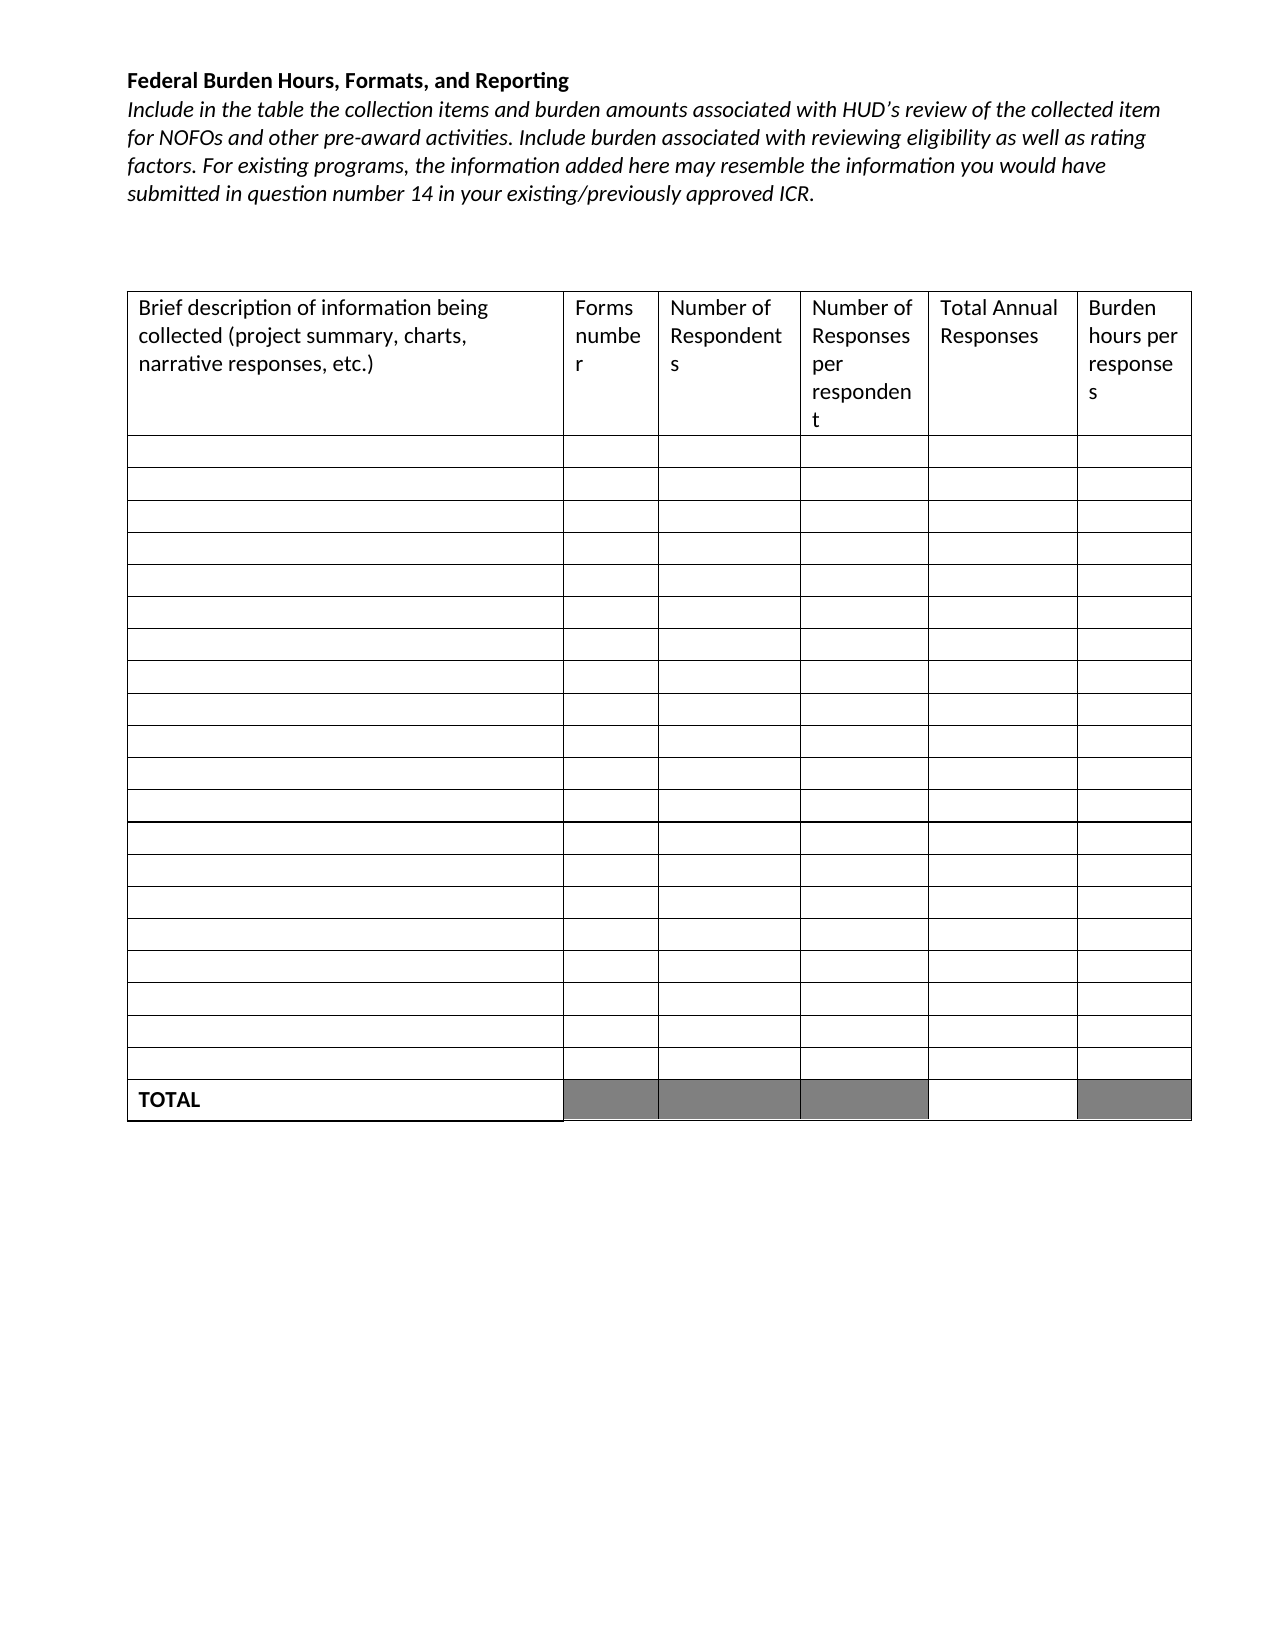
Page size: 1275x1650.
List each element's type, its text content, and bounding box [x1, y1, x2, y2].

table_cell [929, 758, 1077, 789]
table_cell [564, 436, 658, 467]
table_header Number of Respondents [659, 292, 800, 435]
table_cell [929, 951, 1077, 982]
table_cell [929, 790, 1077, 821]
table_cell [1078, 726, 1191, 757]
table_cell [801, 951, 928, 982]
table_cell [659, 758, 800, 789]
table_cell [128, 661, 563, 693]
table_cell [659, 1080, 800, 1119]
table_cell [659, 468, 800, 499]
table_cell [1078, 694, 1191, 725]
table_cell [801, 983, 928, 1014]
table_cell [564, 694, 658, 725]
table_cell [801, 726, 928, 757]
table_cell [801, 501, 928, 532]
table_cell [801, 855, 928, 886]
table_cell [659, 436, 800, 467]
table_cell [128, 468, 563, 499]
table_cell [929, 919, 1077, 950]
table_cell [564, 726, 658, 757]
table_cell [128, 629, 563, 660]
table_cell [929, 887, 1077, 918]
table_cell [564, 533, 658, 564]
table_cell [564, 758, 658, 789]
table_header Total Annual Responses [929, 292, 1077, 435]
table_cell [128, 565, 563, 596]
table_cell [564, 983, 658, 1014]
table_cell [801, 661, 928, 693]
table_cell [1078, 823, 1191, 853]
table_cell [929, 1080, 1077, 1119]
table_cell [801, 919, 928, 950]
table_cell [801, 823, 928, 853]
table_cell [564, 1080, 658, 1119]
table_cell [929, 823, 1077, 853]
table_cell [564, 501, 658, 532]
table_cell [801, 629, 928, 660]
table_cell [1078, 790, 1191, 821]
table_cell [1078, 855, 1191, 886]
table_header Brief description of information being collected (project summary, charts, narrative responses, etc.) [128, 292, 563, 435]
table_cell TOTAL [128, 1080, 563, 1119]
table_cell [659, 501, 800, 532]
table_cell [801, 565, 928, 596]
table_cell [929, 597, 1077, 628]
table_cell [929, 501, 1077, 532]
table_cell [128, 726, 563, 757]
table_cell [659, 597, 800, 628]
table_cell [1078, 1016, 1191, 1047]
table_cell [128, 951, 563, 982]
table_cell [128, 919, 563, 950]
table_cell [1078, 919, 1191, 950]
table_cell [128, 758, 563, 789]
table_cell [659, 919, 800, 950]
table_cell [659, 790, 800, 821]
table_cell [1078, 597, 1191, 628]
table_cell [659, 887, 800, 918]
table_cell [1078, 661, 1191, 693]
table_cell [929, 533, 1077, 564]
table_cell [801, 1080, 928, 1119]
table_cell [659, 1048, 800, 1079]
table_cell [564, 661, 658, 693]
table_cell [128, 855, 563, 886]
table_cell [1078, 983, 1191, 1014]
table_cell [1078, 758, 1191, 789]
table_cell [801, 887, 928, 918]
table_header Burden hours per responses [1078, 292, 1191, 435]
table_cell [659, 629, 800, 660]
table_cell [1078, 533, 1191, 564]
table_cell [929, 468, 1077, 499]
table_cell [929, 726, 1077, 757]
table_cell [564, 823, 658, 853]
table_cell [929, 694, 1077, 725]
table_cell [1078, 951, 1191, 982]
table_cell [564, 597, 658, 628]
table_cell [801, 694, 928, 725]
table_cell [659, 983, 800, 1014]
table_cell [1078, 468, 1191, 499]
table_cell [128, 436, 563, 467]
table_cell [659, 823, 800, 853]
text Include in the table the collection items and burden amounts associated with HUD’s review of the collected item for NOFOs and other pre-award activities. Include burden associated with reviewing eligibility as well as rating factors. For existing programs, the information added here may resemble the information you would have submitted in question number 14 in your existing/previously approved ICR. [127, 95, 1169, 207]
table_cell [128, 823, 563, 853]
table_cell [128, 501, 563, 532]
table_cell [929, 983, 1077, 1014]
table_cell [128, 983, 563, 1014]
table_cell [564, 629, 658, 660]
table_cell [659, 726, 800, 757]
table_cell [929, 629, 1077, 660]
table_cell [801, 468, 928, 499]
table_cell [564, 1016, 658, 1047]
table_cell [128, 694, 563, 725]
table_cell [564, 468, 658, 499]
table_cell [801, 1016, 928, 1047]
table_header Forms number [564, 292, 658, 435]
table_cell [1078, 887, 1191, 918]
table_cell [128, 533, 563, 564]
table_cell [929, 565, 1077, 596]
table_cell [659, 565, 800, 596]
table_cell [564, 1048, 658, 1079]
table_cell [1078, 436, 1191, 467]
table_cell [929, 855, 1077, 886]
text Federal Burden Hours, Formats, and Reporting [127, 67, 1169, 95]
table_cell [1078, 629, 1191, 660]
table_cell [564, 919, 658, 950]
table_cell [1078, 1080, 1191, 1119]
table_cell [128, 1048, 563, 1079]
table_cell [929, 661, 1077, 693]
table_cell [659, 1016, 800, 1047]
table_cell [659, 694, 800, 725]
table_cell [929, 1016, 1077, 1047]
table_cell [929, 436, 1077, 467]
table_cell [659, 951, 800, 982]
table_cell [564, 565, 658, 596]
table_cell [128, 597, 563, 628]
table_cell [1078, 1048, 1191, 1079]
table_cell [564, 887, 658, 918]
table_cell [659, 661, 800, 693]
table_cell [1078, 501, 1191, 532]
table_cell [801, 533, 928, 564]
table_cell [564, 951, 658, 982]
table_cell [1078, 565, 1191, 596]
table_cell [801, 436, 928, 467]
table_cell [128, 887, 563, 918]
table_cell [128, 790, 563, 821]
table_cell [564, 790, 658, 821]
table_cell [801, 758, 928, 789]
table_cell [801, 790, 928, 821]
table_cell [564, 855, 658, 886]
table_cell [659, 533, 800, 564]
table_cell [929, 1048, 1077, 1079]
table_header Number of Responses per respondent [801, 292, 928, 435]
table_cell [128, 1016, 563, 1047]
table_cell [801, 597, 928, 628]
table_cell [801, 1048, 928, 1079]
table_cell [659, 855, 800, 886]
